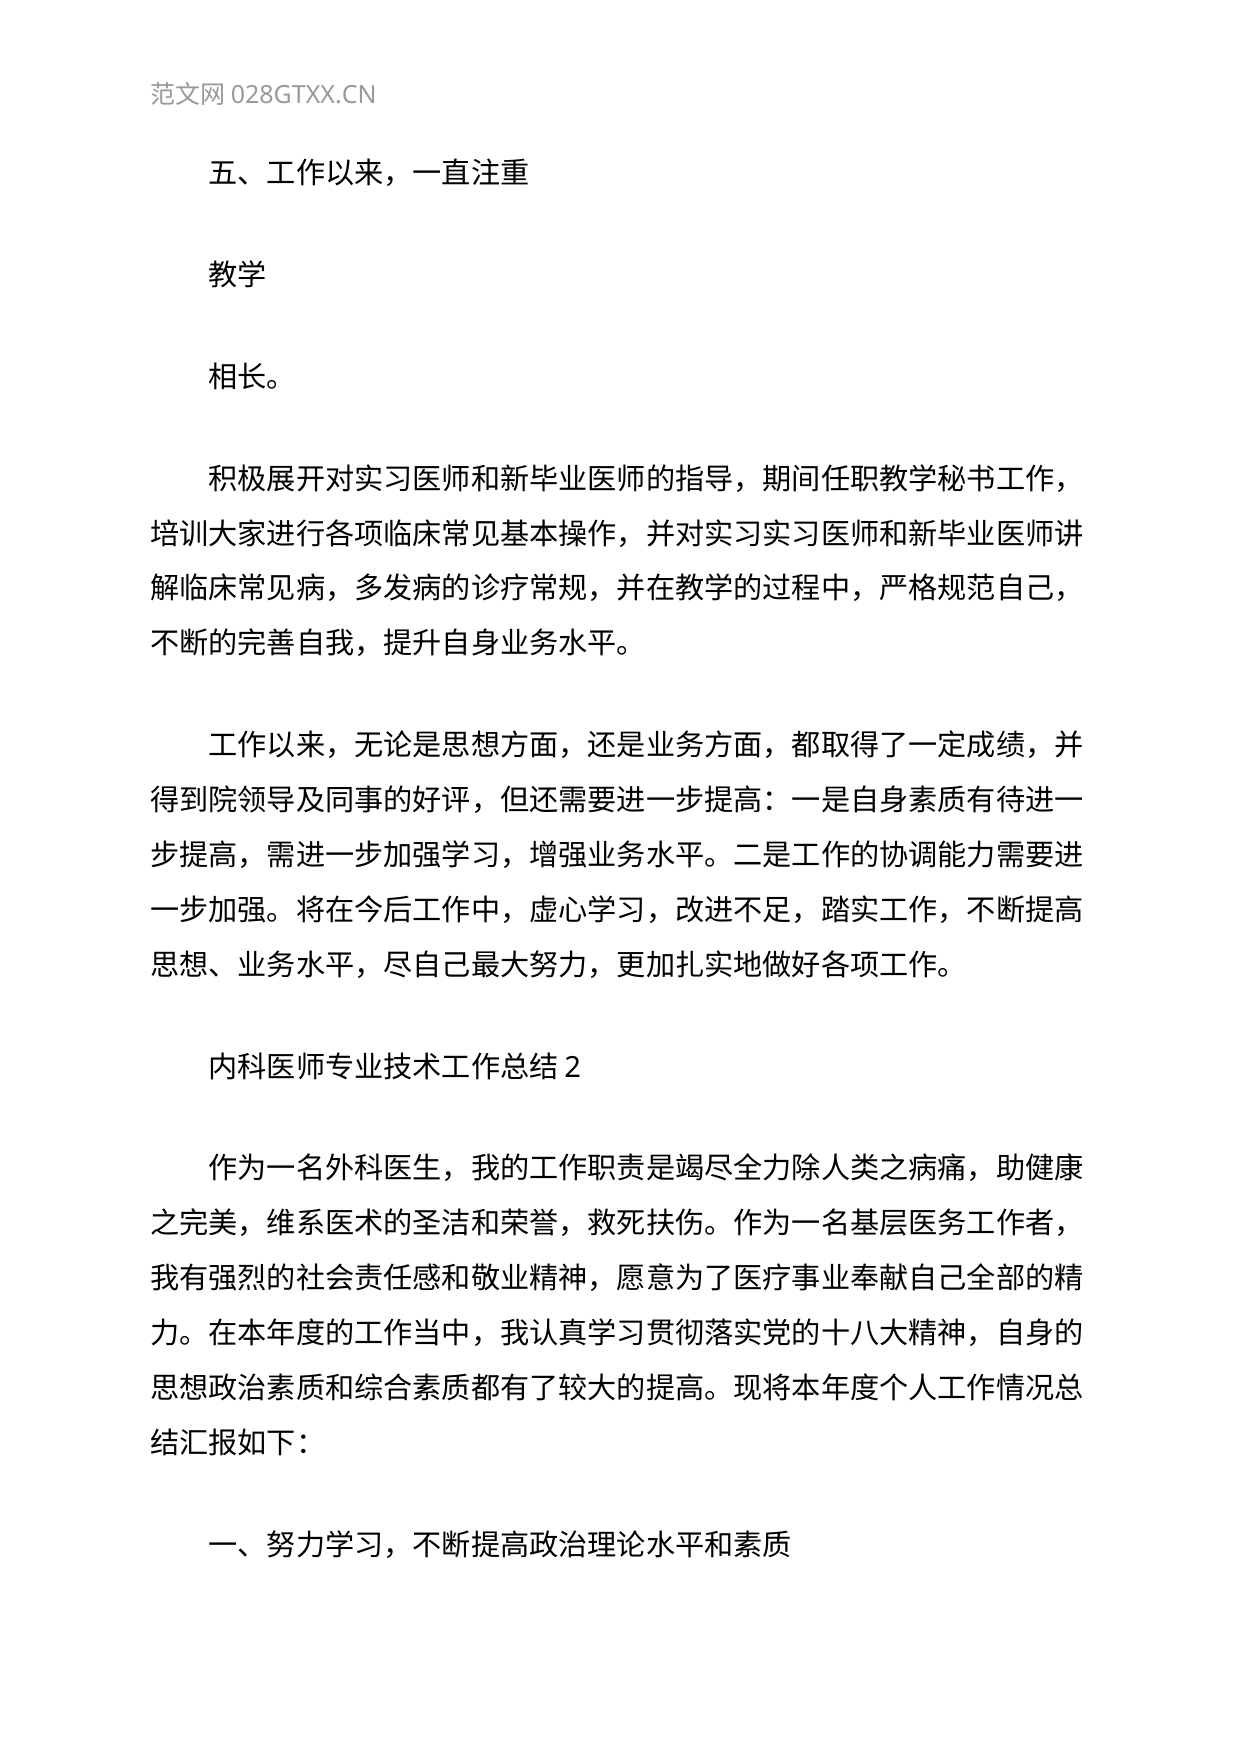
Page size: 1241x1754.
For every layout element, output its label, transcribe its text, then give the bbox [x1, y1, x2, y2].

text 积极展开对实习医师和新毕业医师的指导，期间任职教学秘书工作，培训大家进行各项临床常见基本操作，并对实习实习医师和新毕业医师讲解临床常见病，多发病的诊疗常规，并在教学的过程中，严格规范自己，不断的完善自我，提升自身业务水平。 [150, 455, 1090, 662]
text 教学 [150, 252, 1090, 294]
text 作为一名外科医生，我的工作职责是竭尽全力除人类之病痛，助健康之完美，维系医术的圣洁和荣誉，救死扶伤。作为一名基层医务工作者，我有强烈的社会责任感和敬业精神，愿意为了医疗事业奉献自己全部的精力。在本年度的工作当中，我认真学习贯彻落实党的十八大精神，自身的思想政治素质和综合素质都有了较大的提高。现将本年度个人工作情况总结汇报如下： [150, 1145, 1090, 1462]
text 相长。 [150, 353, 1090, 396]
text 工作以来，无论是思想方面，还是业务方面，都取得了一定成绩，并得到院领导及同事的好评，但还需要进一步提高：一是自身素质有待进一步提高，需进一步加强学习，增强业务水平。二是工作的协调能力需要进一步加强。将在今后工作中，虚心学习，改进不足，踏实工作，不断提高思想、业务水平，尽自己最大努力，更加扎实地做好各项工作。 [150, 722, 1090, 984]
text 内科医师专业技术工作总结2 [150, 1043, 1090, 1086]
text 一、努力学习，不断提高政治理论水平和素质 [150, 1521, 1090, 1564]
text 五、工作以来，一直注重 [150, 150, 1090, 192]
